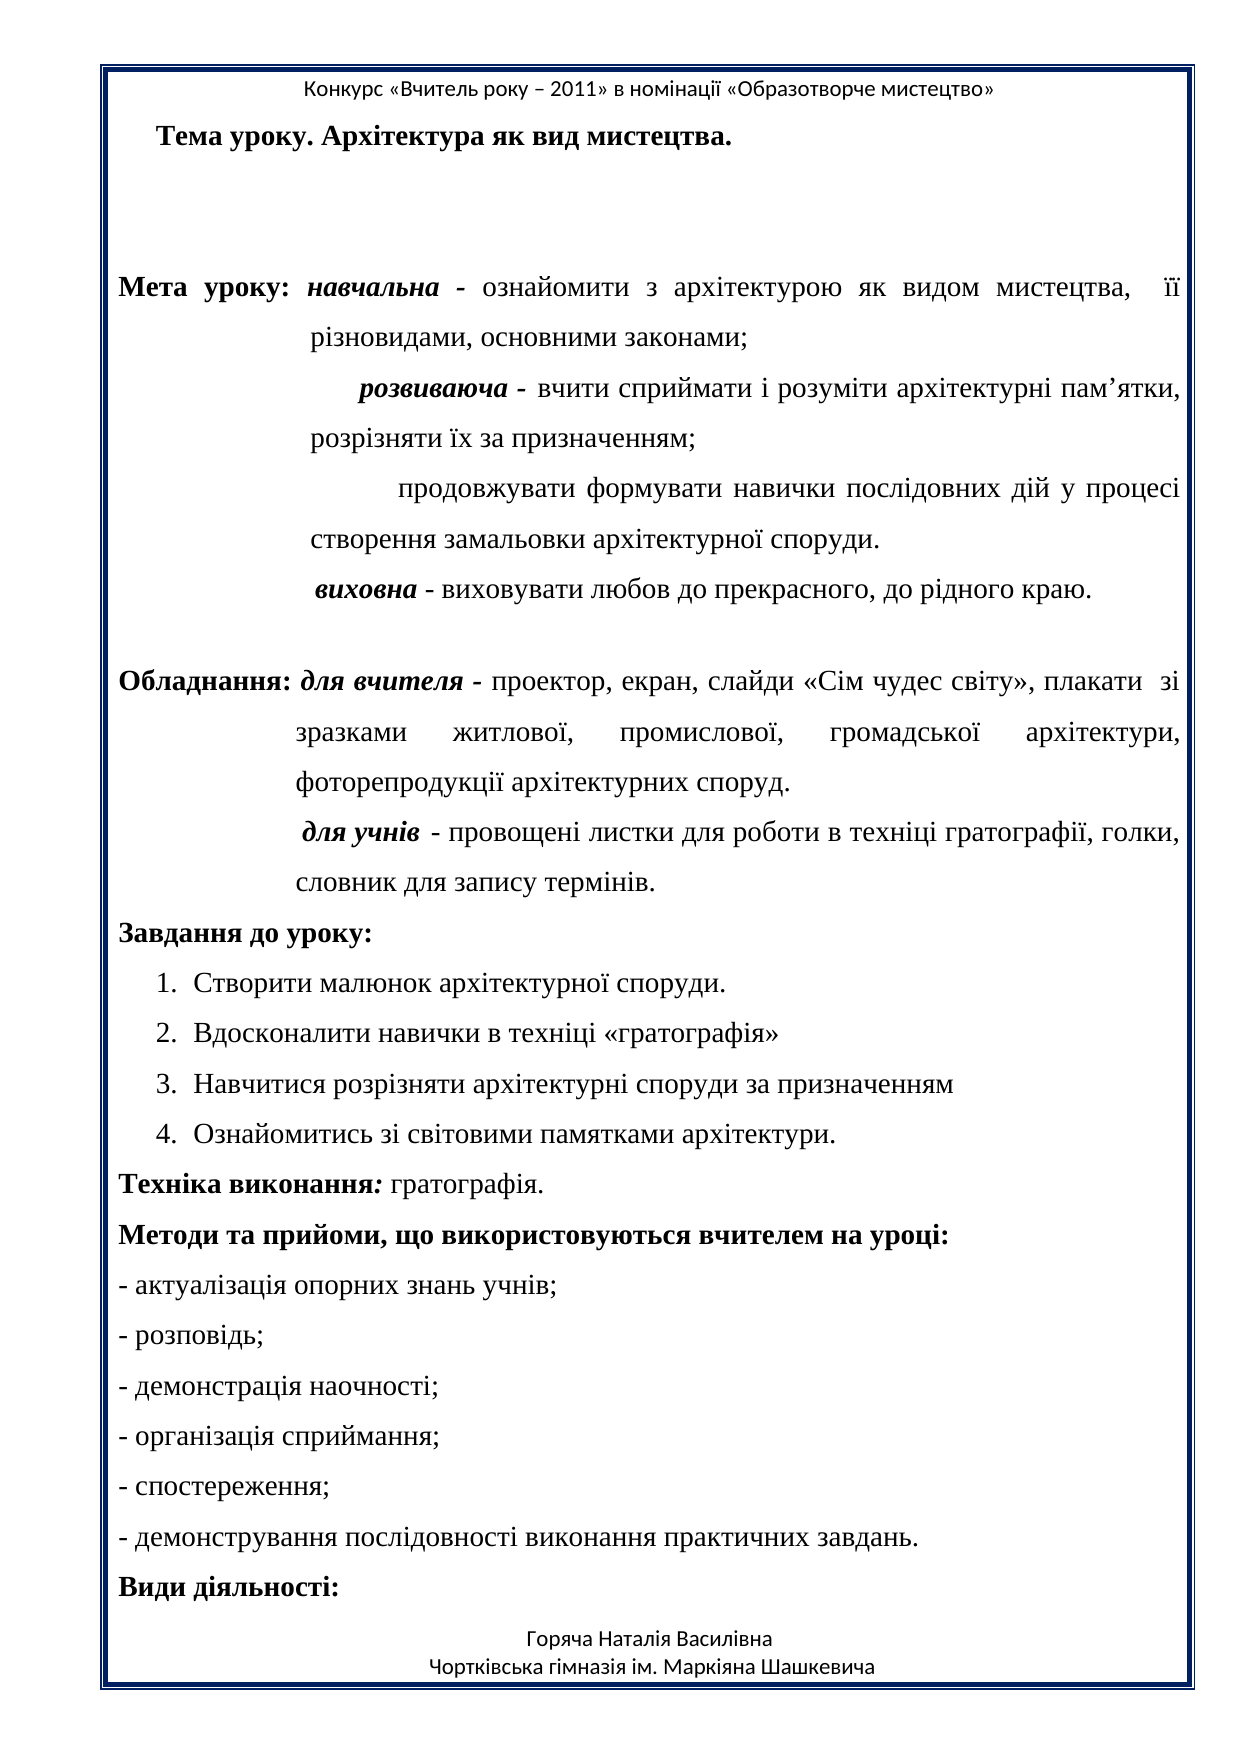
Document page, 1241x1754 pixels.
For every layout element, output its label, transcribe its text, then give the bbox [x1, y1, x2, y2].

text Види діяльності: [118, 1569, 1181, 1602]
text виховна - виховувати любов до прекрасного, до рідного краю. [118, 571, 1181, 604]
list Навчитися розрізняти архітектурні споруди за призначенням [156, 1066, 1181, 1099]
text - розповідь; [118, 1317, 1181, 1351]
list Ознайомитись зі світовими памятками архітектури. [156, 1116, 1181, 1150]
text Методи та прийоми, що використовуються вчителем на уроці: [118, 1217, 1181, 1250]
text - демонстрація наочності; [118, 1368, 1181, 1401]
text - актуалізація опорних знань учнів; [118, 1267, 1181, 1301]
text - демонстрування послідовності виконання практичних завдань. [118, 1519, 1181, 1552]
list Створити малюнок архітектурної споруди. [156, 965, 1181, 999]
list Вдосконалити навички в техніці «гратографія» [156, 1016, 1181, 1049]
text Обладнання: для вчителя - проектор, екран, слайди «Сім чудес світу», плакати зі зразками житлової, промислової, громадської архітектури, фоторепродукції архітектурних споруд. [118, 663, 1181, 797]
text продовжувати формувати навички послідовних дій у процесі створення замальовки архітектурної споруди. [118, 470, 1181, 554]
text Тема уроку. Архітектура як вид мистецтва. [156, 118, 1181, 152]
text - організація сприймання; [118, 1418, 1181, 1452]
text розвиваюча - вчити сприймати і розуміти архітектурні пам’ятки, розрізняти їх за призначенням; [118, 370, 1181, 454]
text - спостереження; [118, 1468, 1181, 1502]
text Завдання до уроку: [118, 915, 1181, 948]
text Мета уроку: навчальна - ознайомити з архітектурою як видом мистецтва, її різновидами, основними законами; [118, 269, 1181, 353]
text для учнів - провощені листки для роботи в техніці гратографії, голки, словник для запису термінів. [118, 814, 1181, 898]
text Техніка виконання: гратографія. [118, 1166, 1181, 1200]
